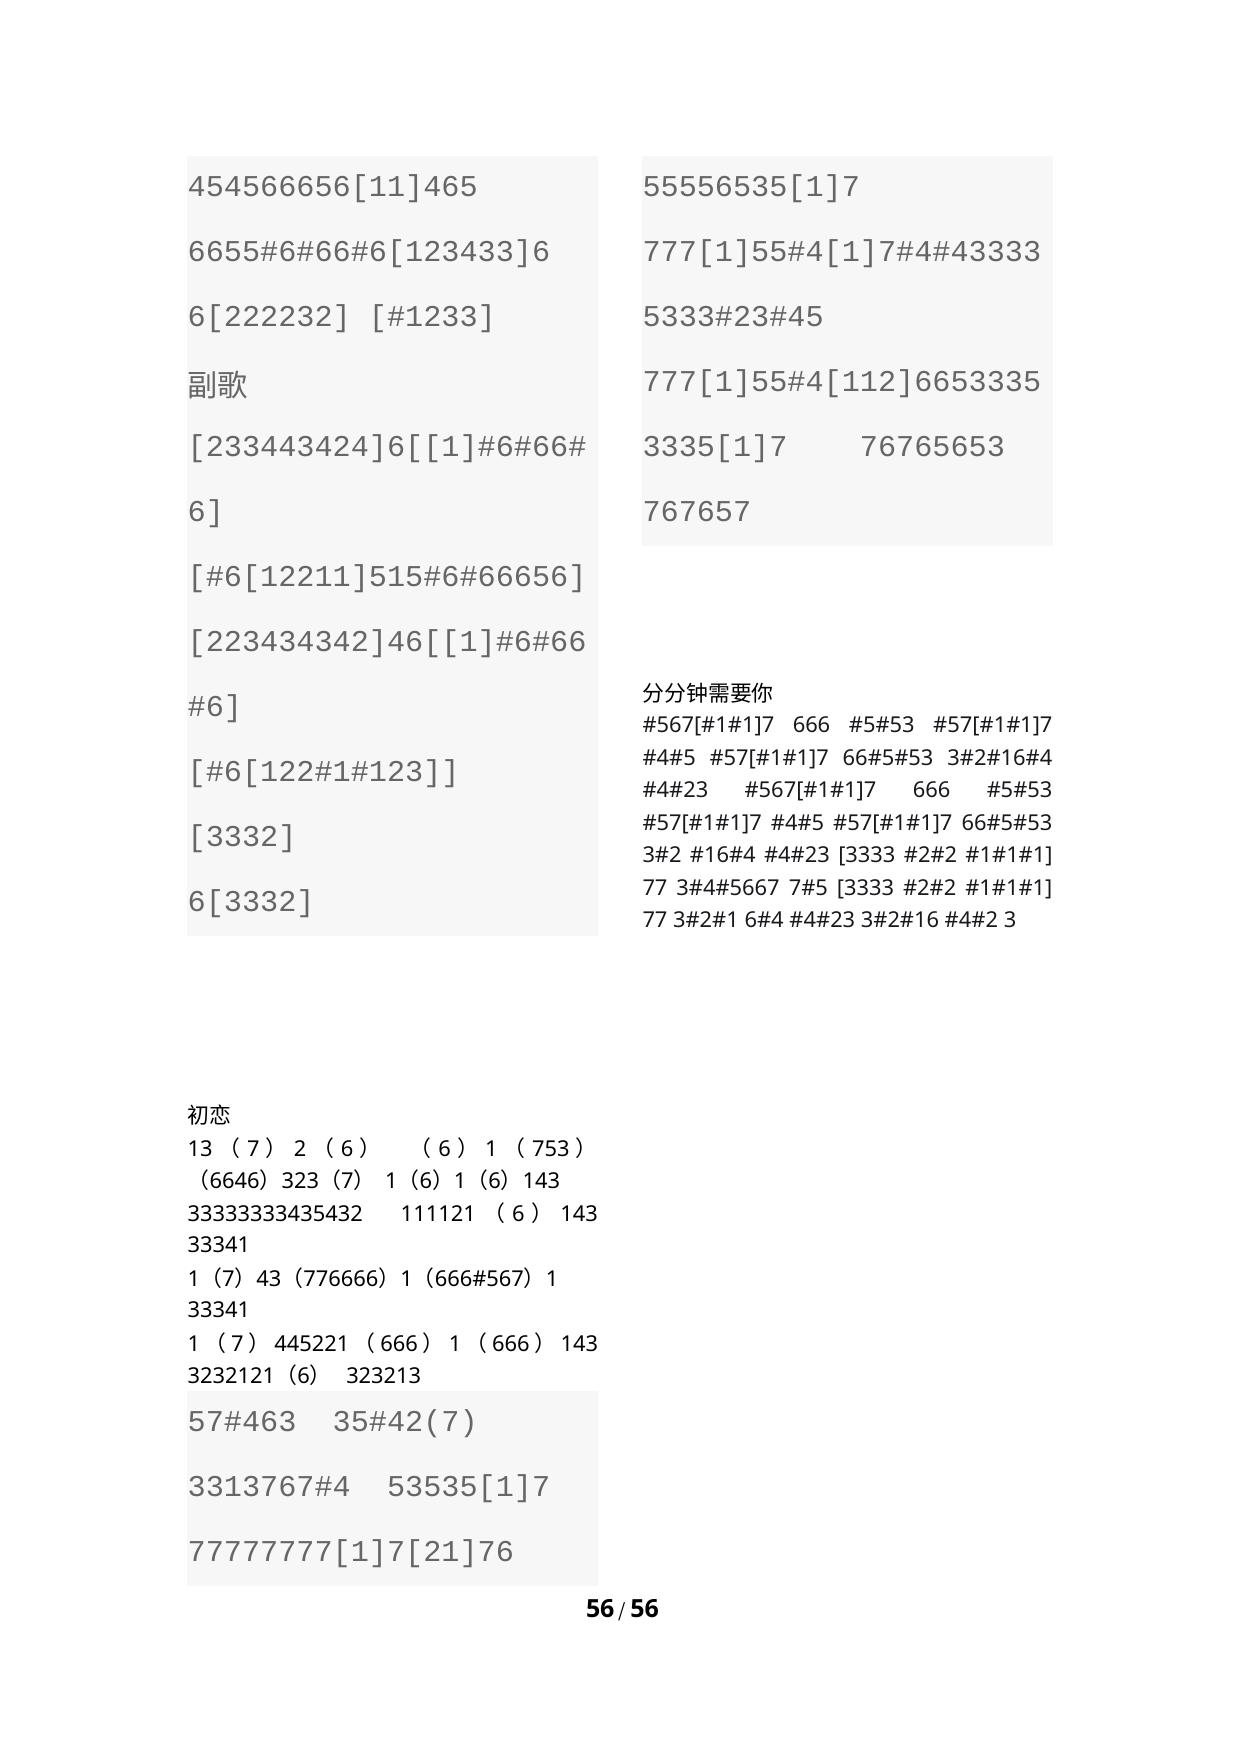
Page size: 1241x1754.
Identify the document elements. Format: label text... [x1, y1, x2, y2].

text 13（7）2（6） （6）1（753） （6646）323（7） 1（6）1（6）143 [187, 1131, 598, 1196]
text #567[#1#1]7 666 #5#53 #57[#1#1]7 #4#5 #57[#1#1]7 66#5#53 3#2#16#4 #4#23 #567[#1#1]7 666 #5#53 #57[#1#1]7 #4#5 #57[#1#1]7 66#5#53 3#2 #16#4 #4#23 [3333 #2#2 #1#1#1] 77 3#4#5667 7#5 [3333 #2#2 #1#1#1] 77 3#2#1 6#4 #4#23 3#2#16 #4#2 3 [642, 902, 1053, 936]
text 分分钟需要你 [642, 676, 1053, 708]
text 57#463 35#42(7) 3313767#4 53535[1]7 77777777[1]7[21]76 55556535[1]7 777[1]55#4[1]7#4#433335333#23#45 777[1]55#4[112]66533353335[1]7 76765653 767657 [642, 156, 1053, 546]
text 初恋 [187, 1098, 598, 1131]
text 57#463 35#42(7) 3313767#4 53535[1]7 77777777[1]7[21]76 55556535[1]7 777[1]55#4[1]7#4#433335333#23#45 777[1]55#4[112]66533353335[1]7 76765653 767657 [187, 1391, 598, 1586]
text 333411（7）445221（666）1（666）143 3232121（6） 323213 [187, 1293, 598, 1391]
text 33333333435432 111121（6）143 333411（7）43（776666）1（666#567）1 [187, 1196, 598, 1293]
